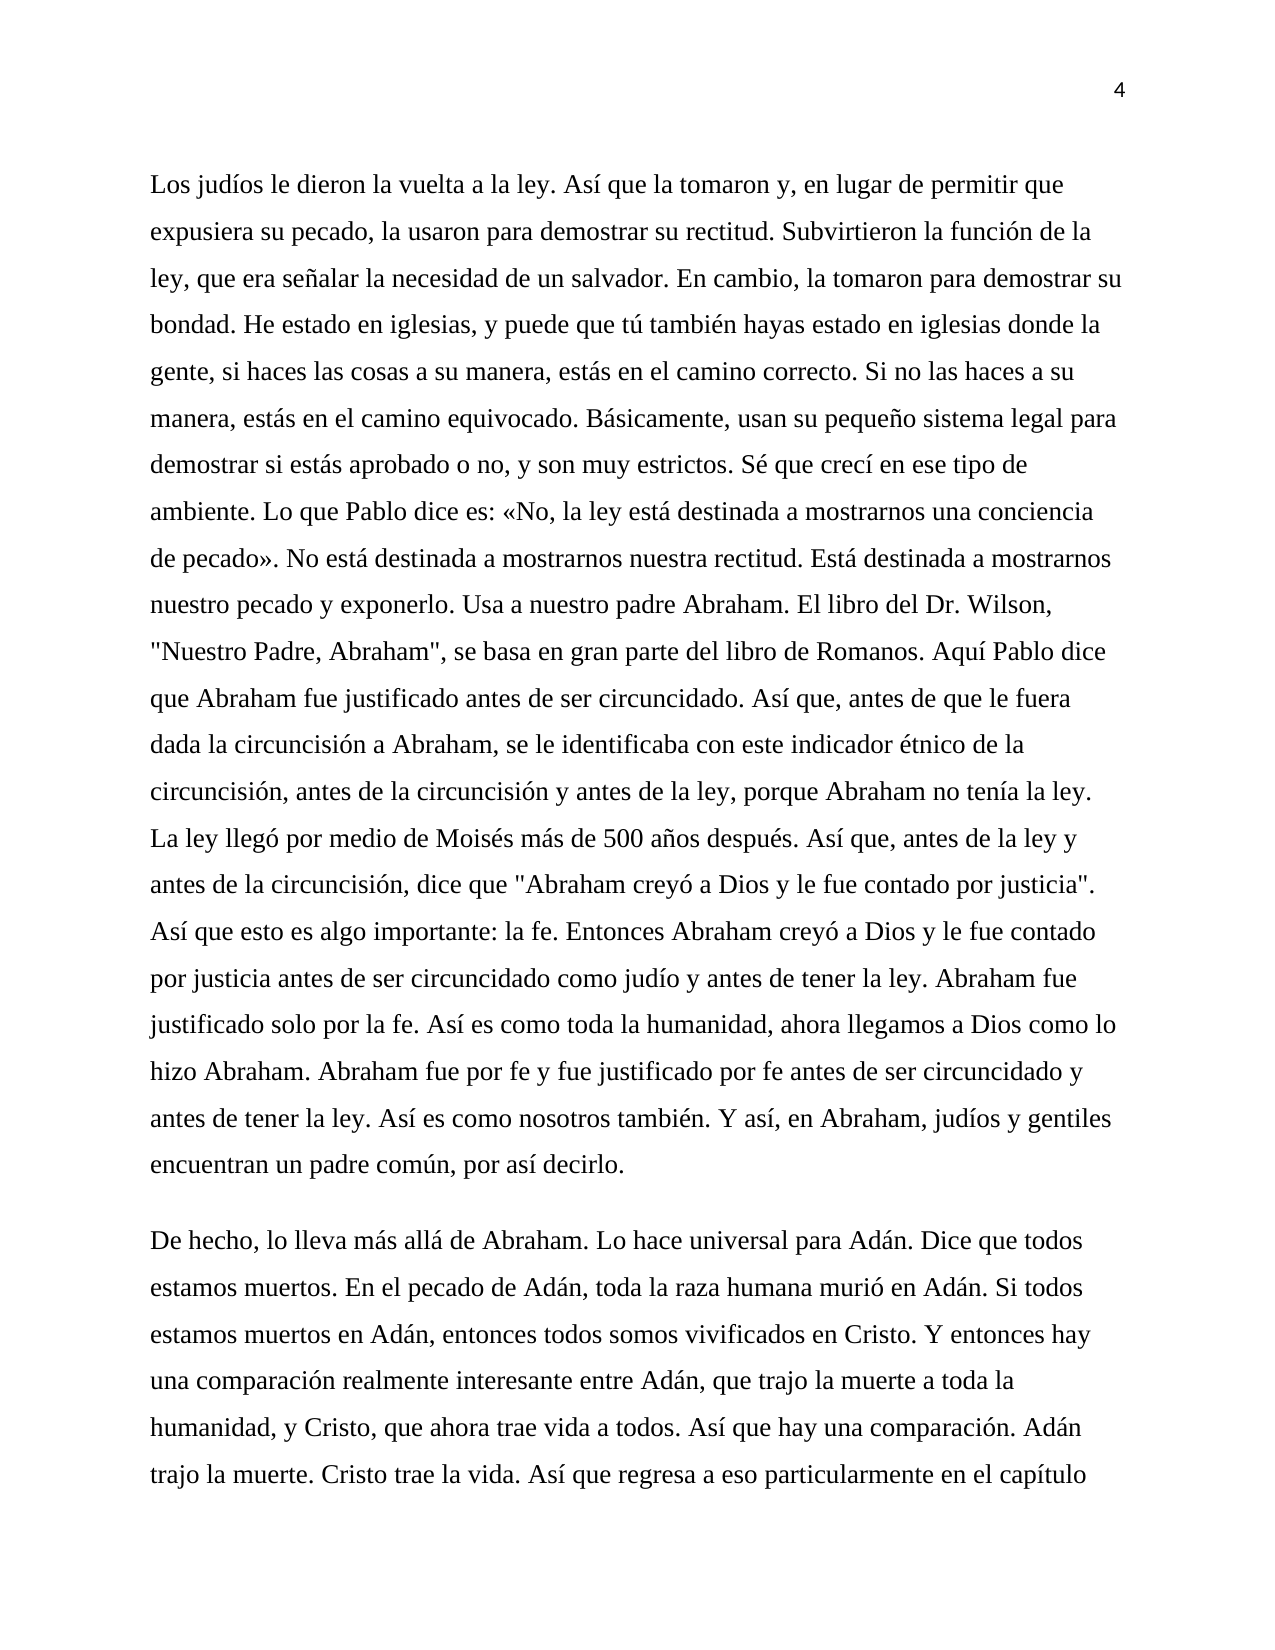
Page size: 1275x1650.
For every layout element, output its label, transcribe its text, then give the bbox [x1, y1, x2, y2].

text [150, 1224, 1125, 1489]
text Los judíos le dieron la vuelta a la ley. Así que la tomaron y, en lugar de permitir que expusiera su pecado, la usaron para demostrar su rectitud. Subvirtieron la función de la ley, que era señalar la necesidad de un salvador. En cambio, la tomaron para demostrar su bondad. He estado en iglesias, y puede que tú también hayas estado en iglesias donde la gente, si haces las cosas a su manera, estás en el camino correcto. Si no las haces a su manera, estás en el camino equivocado. Básicamente, usan su pequeño sistema legal para demostrar si estás aprobado o no, y son muy estrictos. Sé que crecí en ese tipo de ambiente. Lo que Pablo dice es: «No, la ley está destinada a mostrarnos una conciencia de pecado». No está destinada a mostrarnos nuestra rectitud. Está destinada a mostrarnos nuestro pecado y exponerlo. Usa a nuestro padre Abraham. El libro del Dr. Wilson, "Nuestro Padre, Abraham", se basa en gran parte del libro de Romanos. Aquí Pablo dice que Abraham fue justificado antes de ser circuncidado. Así que, antes de que le fuera dada la circuncisión a Abraham, se le identificaba con este indicador étnico de la circuncisión, antes de la circuncisión y antes de la ley, porque Abraham no tenía la ley. La ley llegó por medio de Moisés más de 500 años después. Así que, antes de la ley y antes de la circuncisión, dice que "Abraham creyó a Dios y le fue contado por justicia". Así que esto es algo importante: la fe. Entonces Abraham creyó a Dios y le fue contado por justicia antes de ser circuncidado como judío y antes de tener la ley. Abraham fue justificado solo por la fe. Así es como toda la humanidad, ahora llegamos a Dios como lo hizo Abraham. Abraham fue por fe y fue justificado por fe antes de ser circuncidado y antes de tener la ley. Así es como nosotros también. Y así, en Abraham, judíos y gentiles encuentran un padre común, por así decirlo. [150, 169, 1125, 1180]
